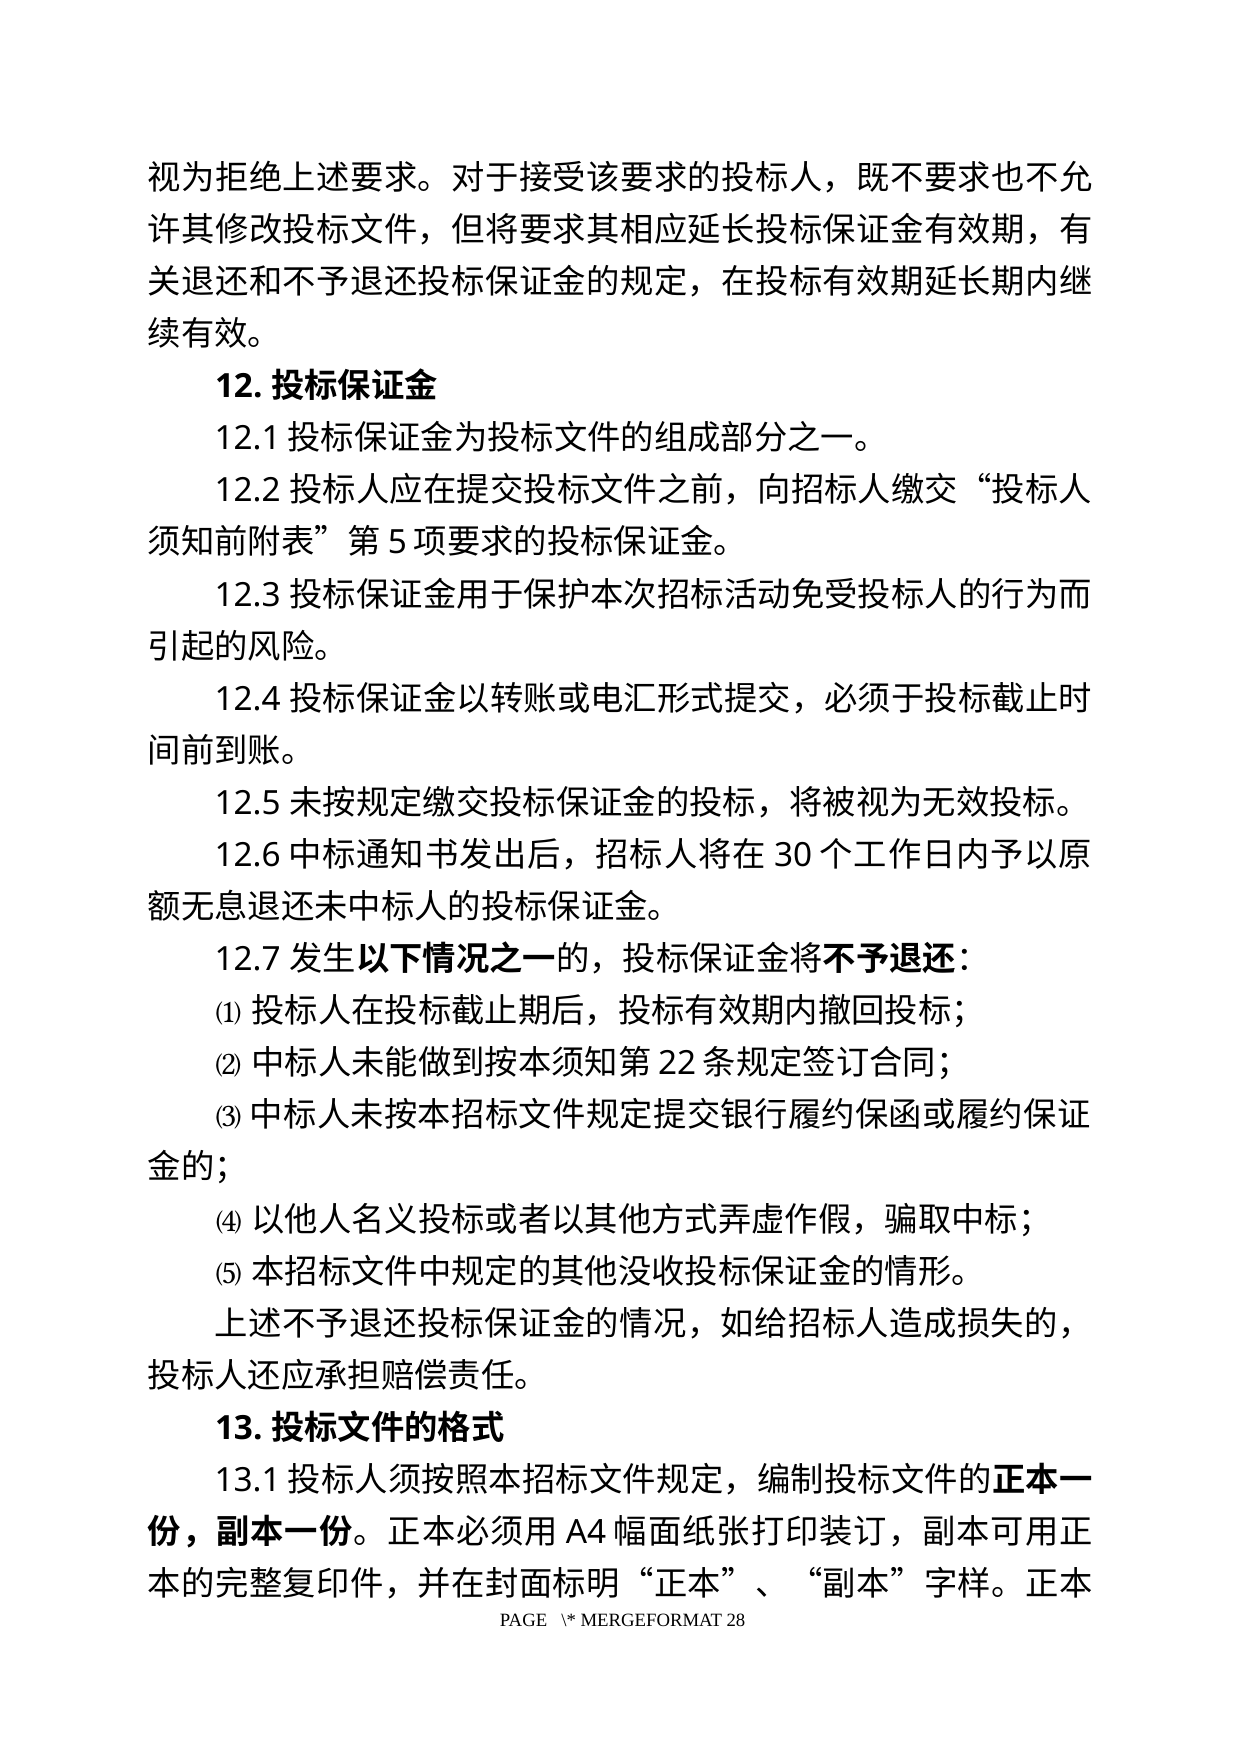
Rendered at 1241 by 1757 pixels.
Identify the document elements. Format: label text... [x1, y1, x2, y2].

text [148, 1450, 1092, 1606]
text 12.7 发生以下情况之一的，投标保证金将不予退还： [148, 929, 1092, 981]
subtitle 13. 投标文件的格式 [148, 1398, 1092, 1450]
text 12.2 投标人应在提交投标文件之前，向招标人缴交“投标人须知前附表”第5项要求的投标保证金。 [148, 460, 1092, 564]
text ⑵ 中标人未能做到按本须知第22条规定签订合同； [148, 1033, 1092, 1085]
text 12.6中标通知书发出后，招标人将在30个工作日内予以原额无息退还未中标人的投标保证金。 [148, 825, 1092, 929]
subtitle 12. 投标保证金 [148, 356, 1092, 408]
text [148, 148, 1092, 356]
text 上述不予退还投标保证金的情况，如给招标人造成损失的，投标人还应承担赔偿责任。 [148, 1293, 1092, 1398]
text 12.3 投标保证金用于保护本次招标活动免受投标人的行为而引起的风险。 [148, 564, 1092, 668]
text ⑸ 本招标文件中规定的其他没收投标保证金的情形。 [148, 1241, 1092, 1293]
text 12.4 投标保证金以转账或电汇形式提交，必须于投标截止时间前到账。 [148, 668, 1092, 773]
text ⑷ 以他人名义投标或者以其他方式弄虚作假，骗取中标； [148, 1189, 1092, 1241]
text ⑶中标人未按本招标文件规定提交银行履约保函或履约保证金的； [148, 1085, 1092, 1189]
text 12.1投标保证金为投标文件的组成部分之一。 [148, 408, 1092, 460]
text ⑴ 投标人在投标截止期后，投标有效期内撤回投标； [148, 981, 1092, 1033]
text 12.5 未按规定缴交投标保证金的投标，将被视为无效投标。 [148, 773, 1092, 825]
